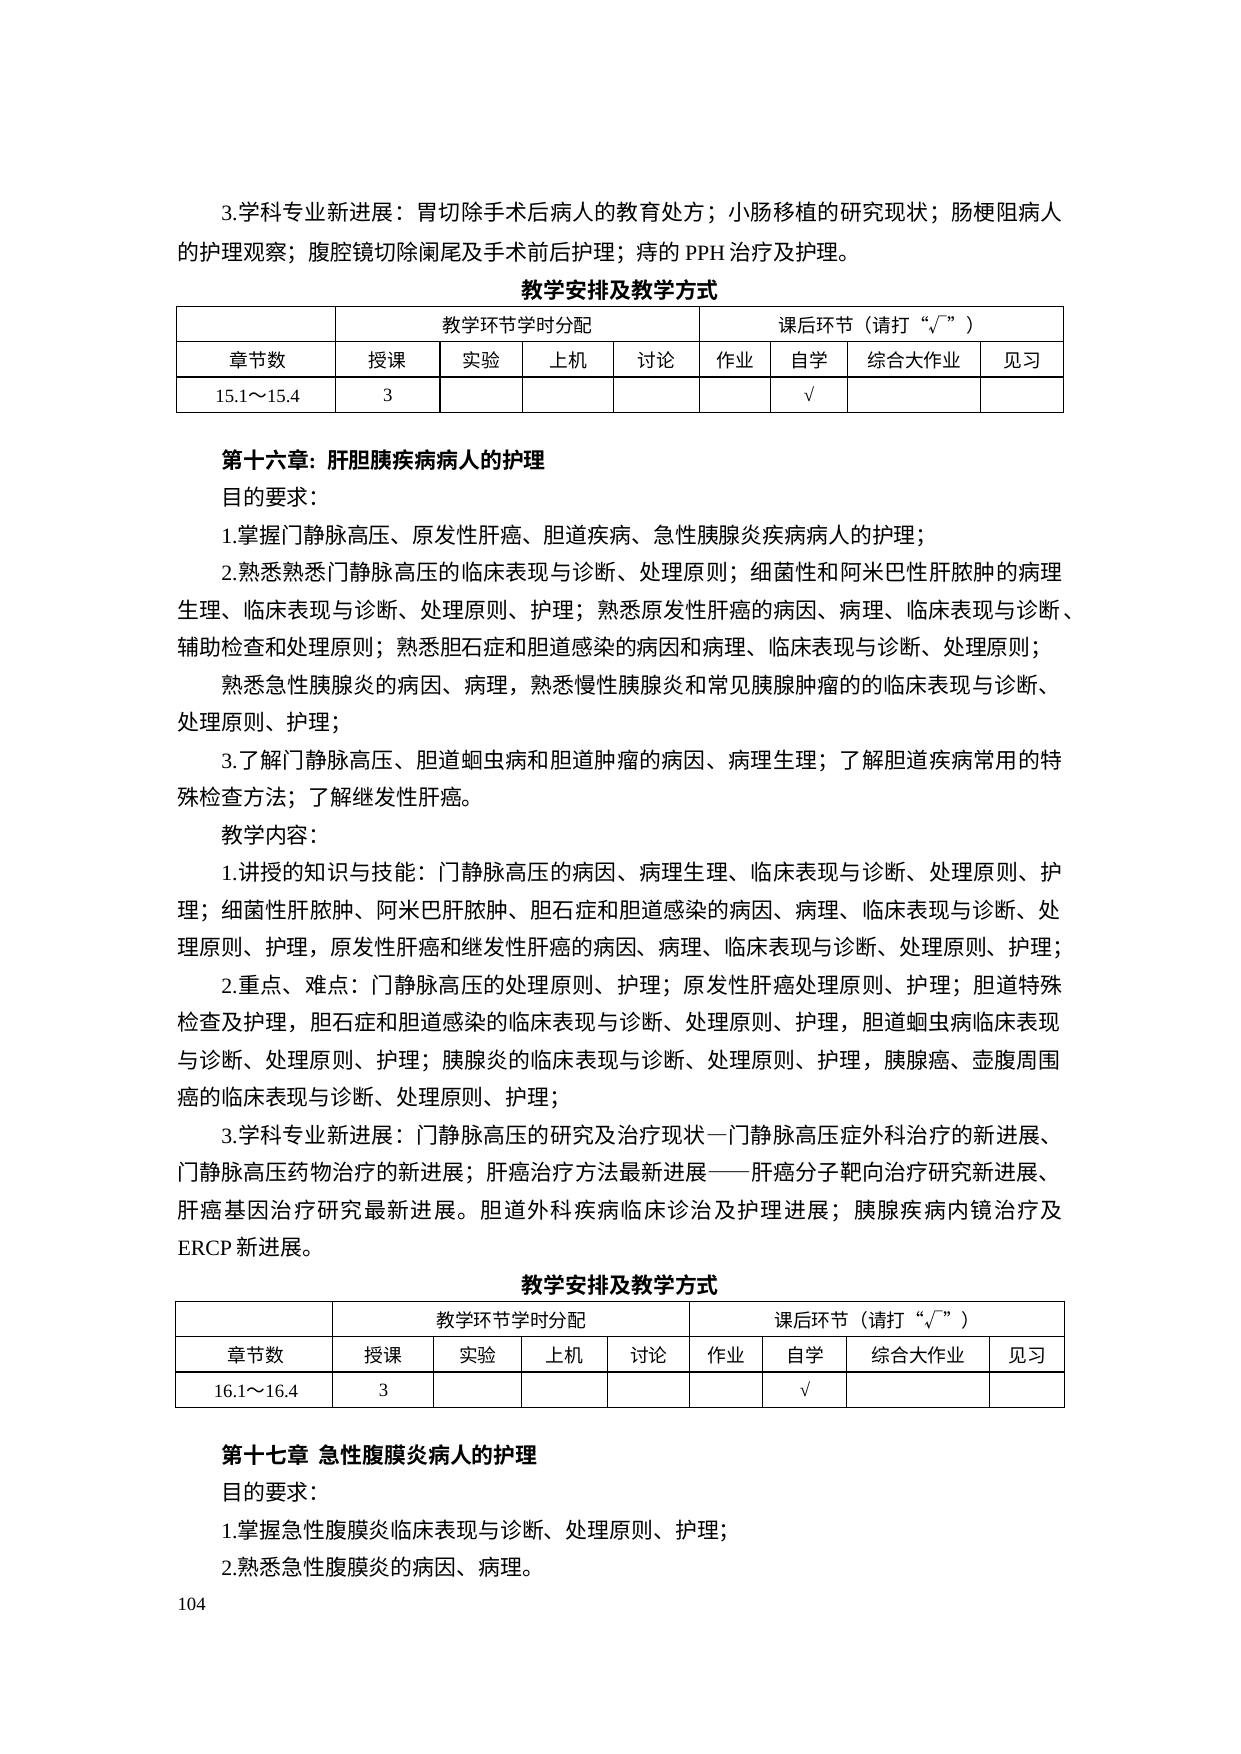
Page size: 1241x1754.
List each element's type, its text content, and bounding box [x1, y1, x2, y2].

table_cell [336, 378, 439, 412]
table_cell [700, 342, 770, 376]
text 目的要求： [177, 1471, 1063, 1508]
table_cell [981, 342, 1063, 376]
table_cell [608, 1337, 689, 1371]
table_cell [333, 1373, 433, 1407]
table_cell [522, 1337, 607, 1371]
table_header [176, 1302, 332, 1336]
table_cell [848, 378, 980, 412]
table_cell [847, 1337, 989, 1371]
text 2.重点、难点：门静脉高压的处理原则、护理；原发性肝癌处理原则、护理；胆道特殊检查及护理，胆石症和胆道感染的临床表现与诊断、处理原则、护理，胆道蛔虫病临床表现与诊断、处理原则、护理；胰腺炎的临床表现与诊断、处理原则、护理，胰腺癌、壶腹周围癌的临床表现与诊断、处理原则、护理； [177, 963, 1063, 1113]
text 1.掌握门静脉高压、原发性肝癌、胆道疾病、急性胰腺炎疾病病人的护理； [177, 513, 1063, 551]
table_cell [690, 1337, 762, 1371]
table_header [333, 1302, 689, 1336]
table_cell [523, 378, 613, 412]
text 3.学科专业新进展：门静脉高压的研究及治疗现状—门静脉高压症外科治疗的新进展、门静脉高压药物治疗的新进展；肝癌治疗方法最新进展——肝癌分子靶向治疗研究新进展、肝癌基因治疗研究最新进展。胆道外科疾病临床诊治及护理进展；胰腺疾病内镜治疗及ERCP新进展。 [177, 1113, 1063, 1263]
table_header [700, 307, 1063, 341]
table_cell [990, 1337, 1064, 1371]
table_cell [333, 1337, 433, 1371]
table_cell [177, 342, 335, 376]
text 教学安排及教学方式 [177, 1263, 1063, 1301]
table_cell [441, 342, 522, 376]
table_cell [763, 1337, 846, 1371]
text 目的要求： [177, 476, 1063, 513]
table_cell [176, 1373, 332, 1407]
text 1.掌握急性腹膜炎临床表现与诊断、处理原则、护理； [177, 1508, 1063, 1546]
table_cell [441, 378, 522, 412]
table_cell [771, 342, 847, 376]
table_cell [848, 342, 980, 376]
text 3.学科专业新进展：胃切除手术后病人的教育处方；小肠移植的研究现状；肠梗阻病人的护理观察；腹腔镜切除阑尾及手术前后护理；痔的PPH治疗及护理。 [177, 189, 1063, 268]
text 2.熟悉急性腹膜炎的病因、病理。 [177, 1546, 1063, 1583]
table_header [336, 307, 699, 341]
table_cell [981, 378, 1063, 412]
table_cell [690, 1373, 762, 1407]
text 教学安排及教学方式 [177, 268, 1063, 306]
text 2.熟悉熟悉门静脉高压的临床表现与诊断、处理原则；细菌性和阿米巴性肝脓肿的病理生理、临床表现与诊断、处理原则、护理；熟悉原发性肝癌的病因、病理、临床表现与诊断、辅助检查和处理原则；熟悉胆石症和胆道感染的病因和病理、临床表现与诊断、处理原则； [177, 551, 1063, 663]
text 熟悉急性胰腺炎的病因、病理，熟悉慢性胰腺炎和常见胰腺肿瘤的的临床表现与诊断、处理原则、护理； [177, 663, 1063, 738]
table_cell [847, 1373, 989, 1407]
text 3.了解门静脉高压、胆道蛔虫病和胆道肿瘤的病因、病理生理；了解胆道疾病常用的特殊检查方法；了解继发性肝癌。 [177, 738, 1063, 813]
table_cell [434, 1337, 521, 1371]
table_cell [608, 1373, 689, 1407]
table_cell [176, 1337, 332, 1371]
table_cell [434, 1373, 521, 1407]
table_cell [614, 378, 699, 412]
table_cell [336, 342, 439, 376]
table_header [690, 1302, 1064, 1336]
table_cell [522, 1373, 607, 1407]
text 第十七章 急性腹膜炎病人的护理 [177, 1433, 1063, 1471]
text 1.讲授的知识与技能：门静脉高压的病因、病理生理、临床表现与诊断、处理原则、护理；细菌性肝脓肿、阿米巴肝脓肿、胆石症和胆道感染的病因、病理、临床表现与诊断、处理原则、护理，原发性肝癌和继发性肝癌的病因、病理、临床表现与诊断、处理原则、护理； [177, 851, 1063, 963]
text 教学内容： [177, 813, 1063, 851]
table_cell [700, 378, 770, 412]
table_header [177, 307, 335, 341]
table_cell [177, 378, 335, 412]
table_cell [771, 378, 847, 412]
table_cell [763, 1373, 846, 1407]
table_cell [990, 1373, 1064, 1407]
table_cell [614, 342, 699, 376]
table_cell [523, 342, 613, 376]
text 第十六章: 肝胆胰疾病病人的护理 [177, 438, 1063, 476]
